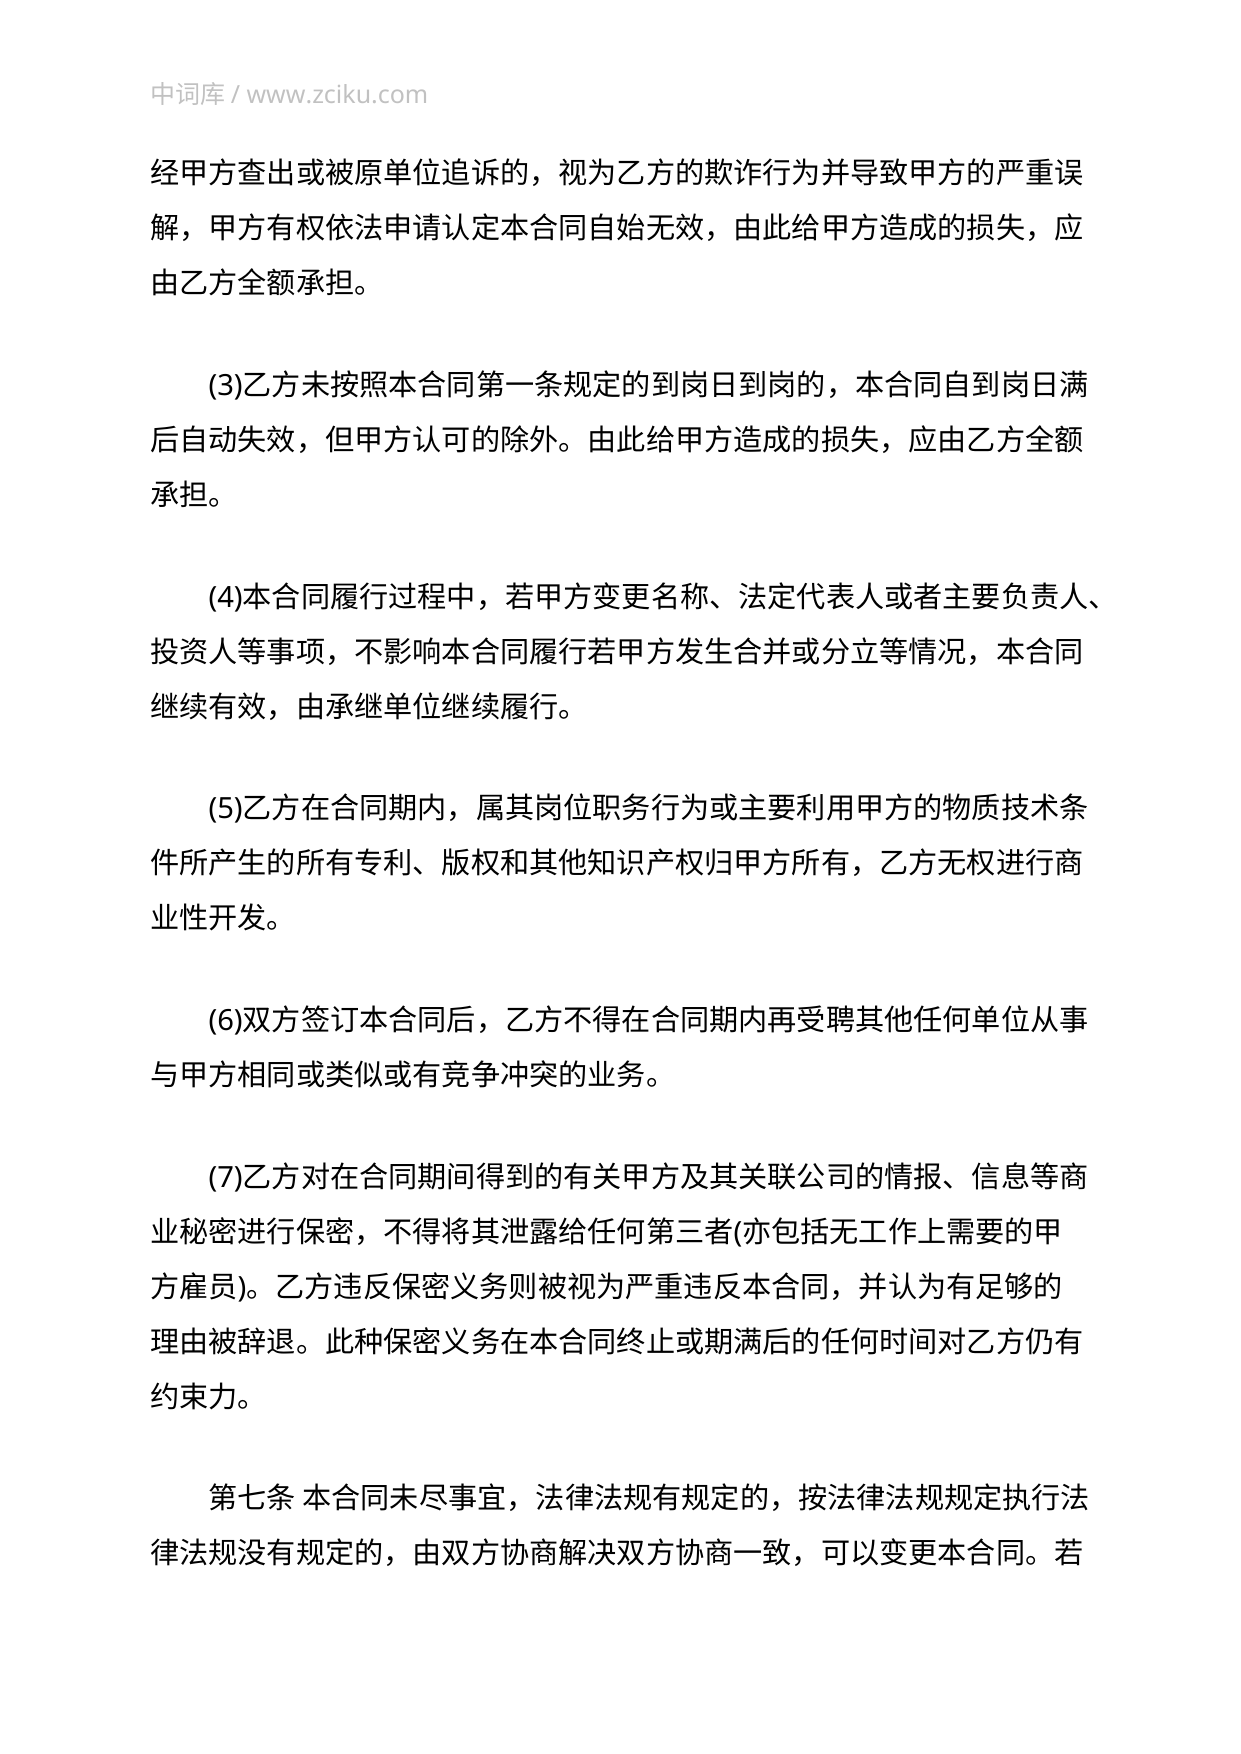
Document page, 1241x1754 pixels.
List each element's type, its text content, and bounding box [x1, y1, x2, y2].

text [150, 1475, 1090, 1572]
text (3)乙方未按照本合同第一条规定的到岗日到岗的，本合同自到岗日满后自动失效，但甲方认可的除外。由此给甲方造成的损失，应由乙方全额承担。 [150, 362, 1090, 514]
text (7)乙方对在合同期间得到的有关甲方及其关联公司的情报、信息等商业秘密进行保密，不得将其泄露给任何第三者(亦包括无工作上需要的甲方雇员)。乙方违反保密义务则被视为严重违反本合同，并认为有足够的理由被辞退。此种保密义务在本合同终止或期满后的任何时间对乙方仍有约束力。 [150, 1153, 1090, 1416]
text (5)乙方在合同期内，属其岗位职务行为或主要利用甲方的物质技术条件所产生的所有专利、版权和其他知识产权归甲方所有，乙方无权进行商业性开发。 [150, 785, 1090, 937]
text (4)本合同履行过程中，若甲方变更名称、法定代表人或者主要负责人、投资人等事项，不影响本合同履行若甲方发生合并或分立等情况，本合同继续有效，由承继单位继续履行。 [150, 573, 1090, 725]
text (6)双方签订本合同后，乙方不得在合同期内再受聘其他任何单位从事与甲方相同或类似或有竞争冲突的业务。 [150, 997, 1090, 1094]
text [150, 150, 1090, 302]
